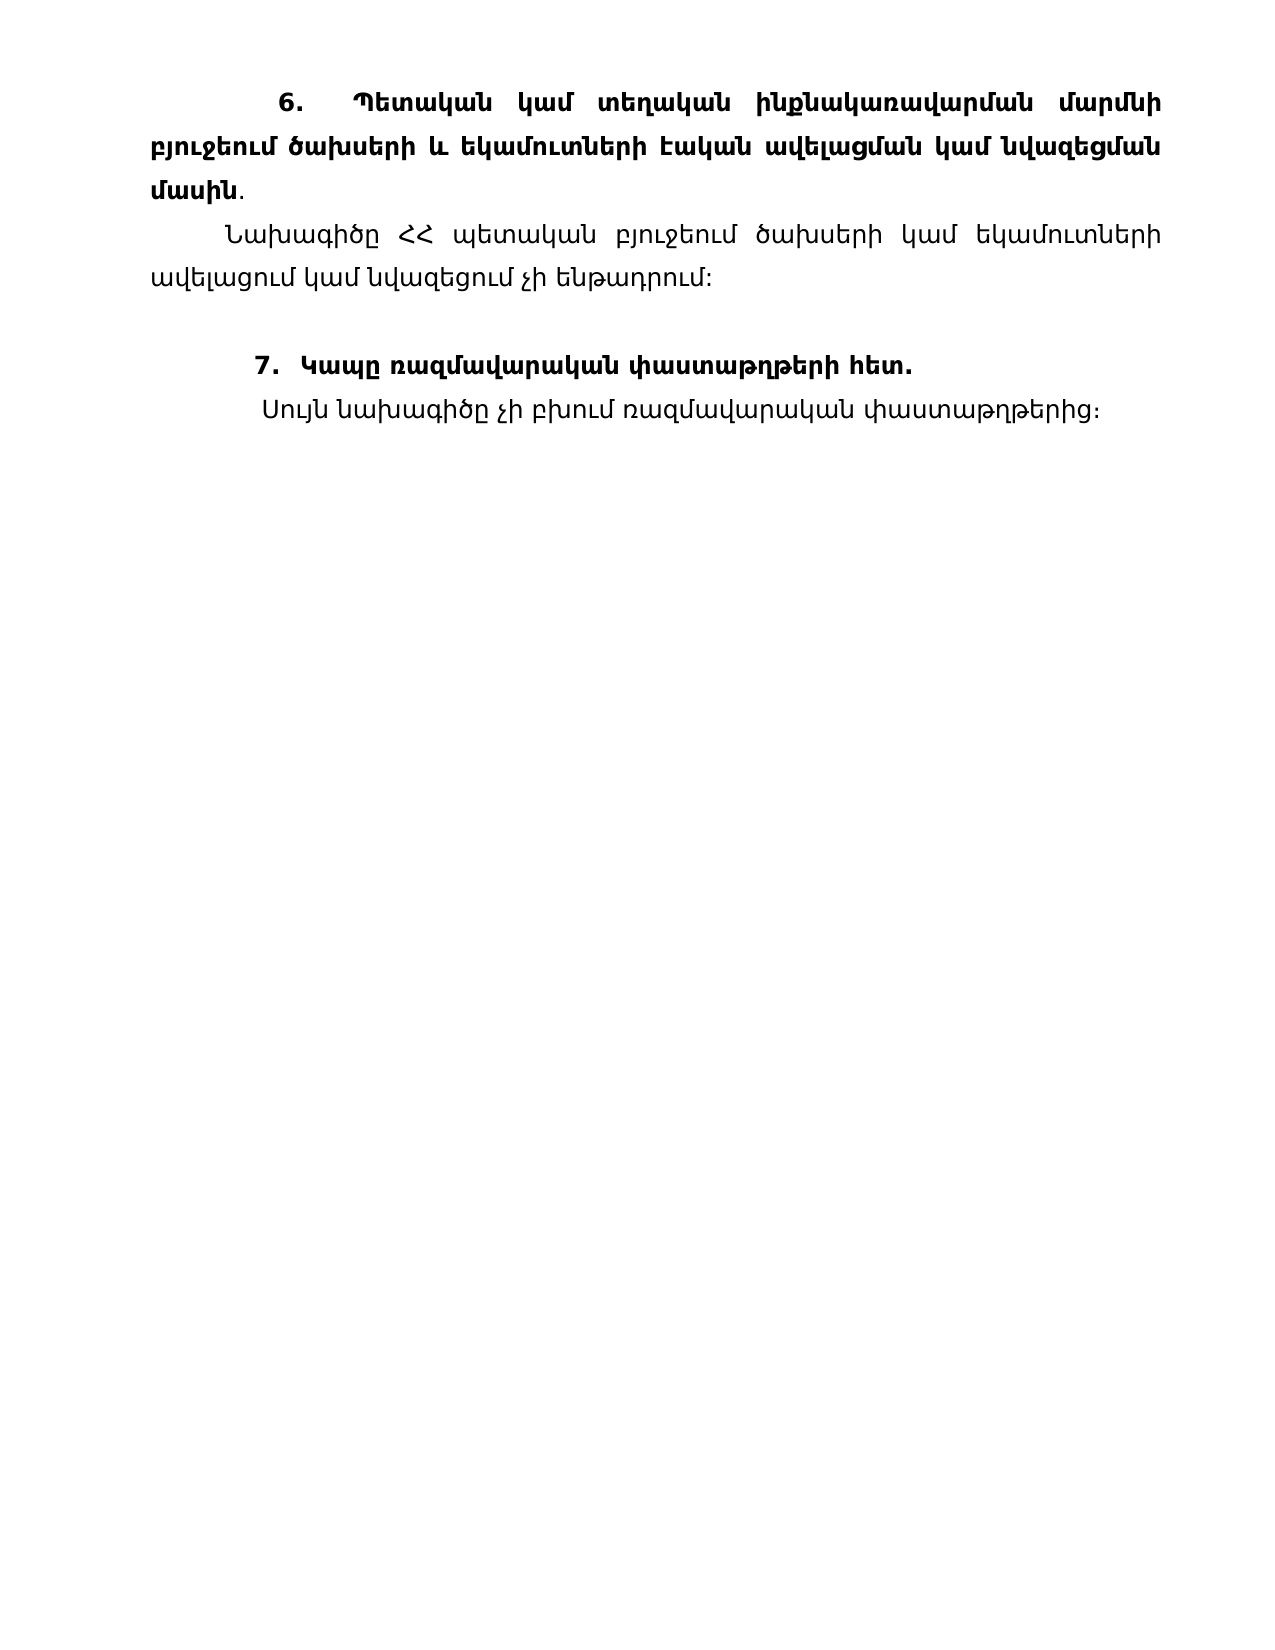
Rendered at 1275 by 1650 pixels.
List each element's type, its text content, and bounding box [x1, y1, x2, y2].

text Սույն նախագիծը չի բխում ռազմավարական փաստաթղթերից։ [150, 395, 1162, 424]
text Նախագիծը ՀՀ պետական բյուջեում ծախսերի կամ եկամուտների ավելացում կամ նվազեցում չի ենթադրում: [150, 220, 1162, 293]
list Կապը ռազմավարական փաստաթղթերի հետ. [150, 351, 1162, 380]
text 6. Պետական կամ տեղական ինքնակառավարման մարմնի բյուջեում ծախսերի և եկամուտների էական ավելացման կամ նվազեցման մասին. [150, 89, 1162, 205]
